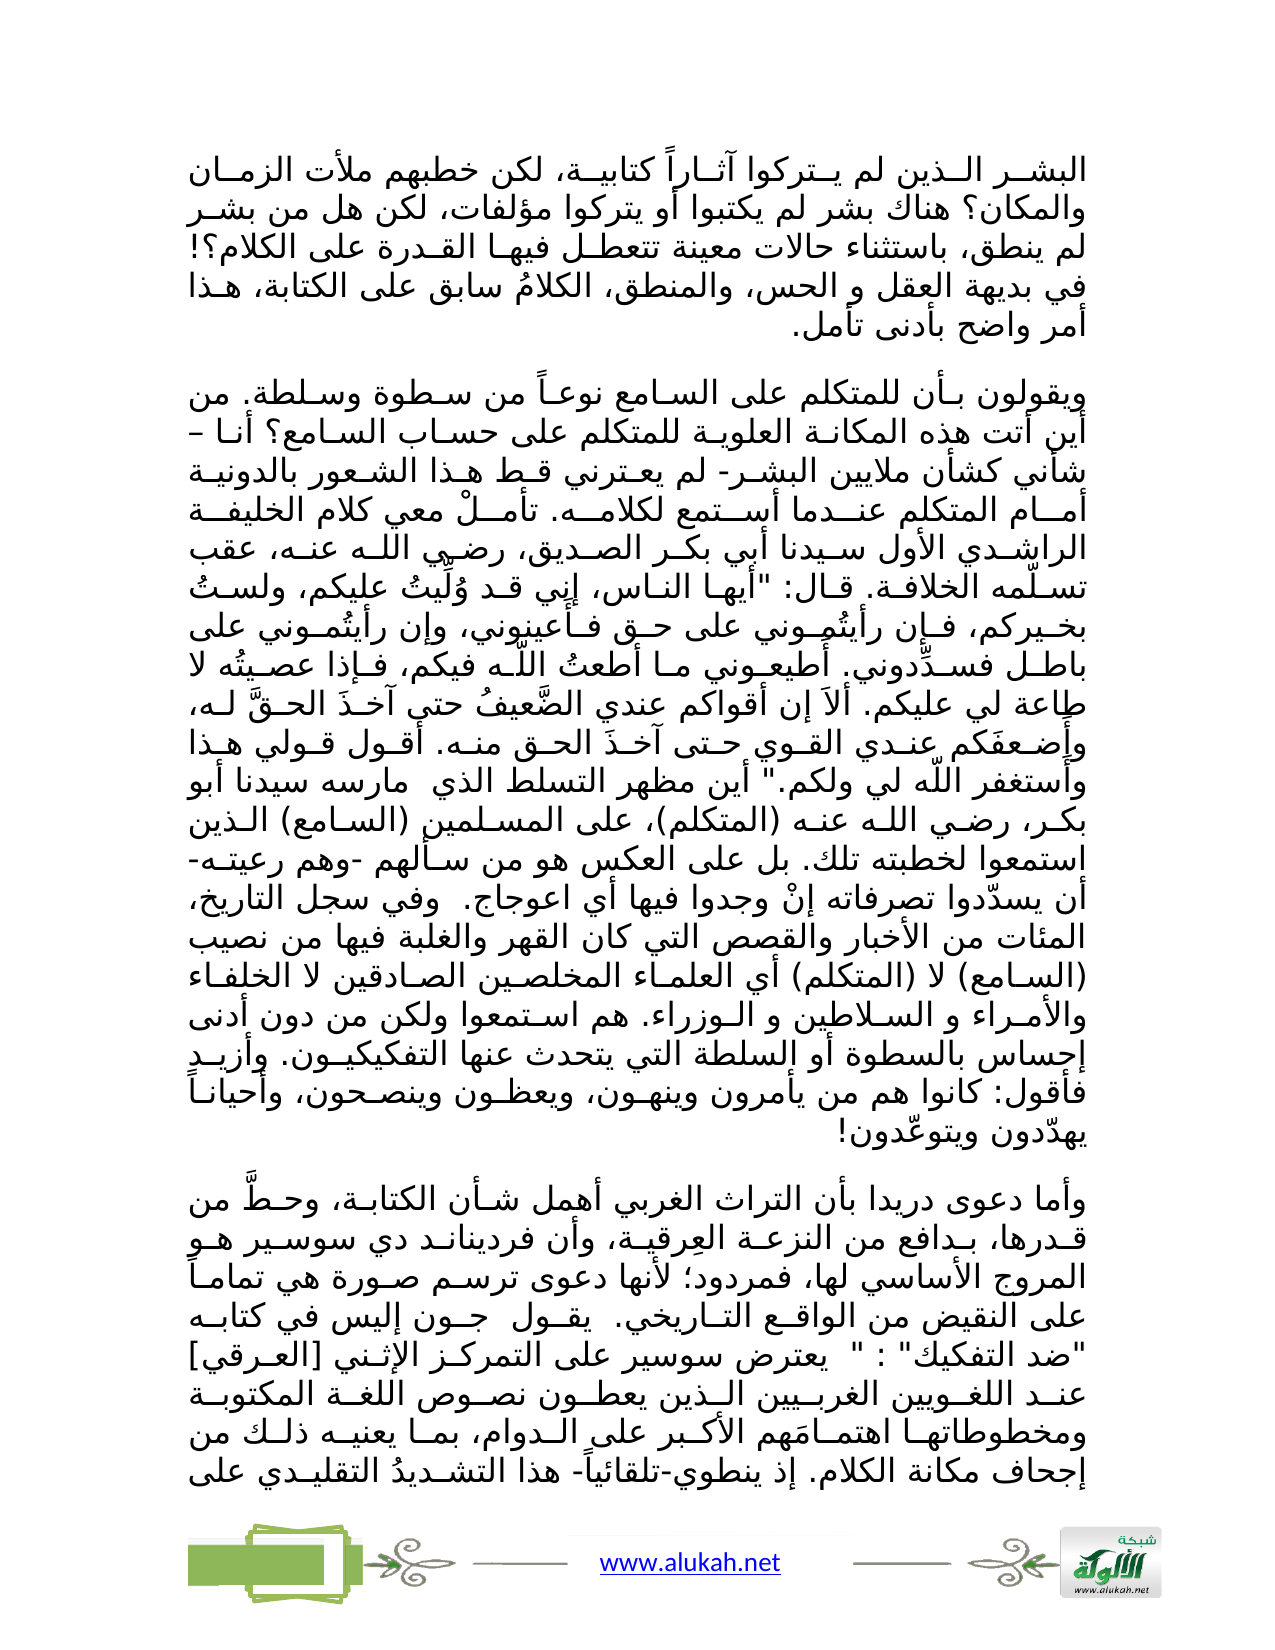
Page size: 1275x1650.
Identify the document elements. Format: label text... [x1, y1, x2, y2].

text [187, 1180, 1087, 1491]
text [187, 150, 1087, 344]
picture [186, 1523, 1162, 1605]
text ويقولون بأن للمتكلم على السامع نوعاً من سطوة وسلطة. من أين أتت هذه المكانة العلوية للمتكلم على حساب السامع؟ أنا –شأني كشأن ملايين البشر- لم يعترني قط هذا الشعور بالدونية أمام المتكلم عندما أستمع لكلامه. تأملْ معي كلام الخليفة الراشدي الأول سيدنا أبي بكر الصديق، رضي الله عنه، عقب تسلّمه الخلافة. قال: "أيها الناس، إني قد وُلِّيتُ عليكم، ولستُ بخيركم، فإن رأيتُموني على حق فأَعينوني، وإن رأيتُموني على باطل فسدِّدوني. أَطيعوني ما أطعتُ اللّه فيكم، فإذا عصيتُه لا طاعة لي عليكم. ألاَ إن أقواكم عندي الضَّعيفُ حتى آخذَ الحقَّ له، وأَضعفَكم عندي القوي حتى آخذَ الحق منه. أقول قولي هذا وأَستغفر اللّه لي ولكم." أين مظهر التسلط الذي مارسه سيدنا أبو بكر، رضي الله عنه (المتكلم)، على المسلمين (السامع) الذين استمعوا لخطبته تلك. بل على العكس هو من سألهم -وهم رعيته- أن يسدّدوا تصرفاته إنْ وجدوا فيها أي اعوجاج. وفي سجل التاريخ، المئات من الأخبار والقصص التي كان القهر والغلبة فيها من نصيب (السامع) لا (المتكلم) أي العلماء المخلصين الصادقين لا الخلفاء والأمراء و السلاطين و الوزراء. هم استمعوا ولكن من دون أدنى إحساس بالسطوة أو السلطة التي يتحدث عنها التفكيكيون. وأزيد فأقول: كانوا هم من يأمرون وينهون، ويعظون وينصحون، وأحياناً يهدّدون ويتوعّدون! [187, 373, 1087, 1151]
